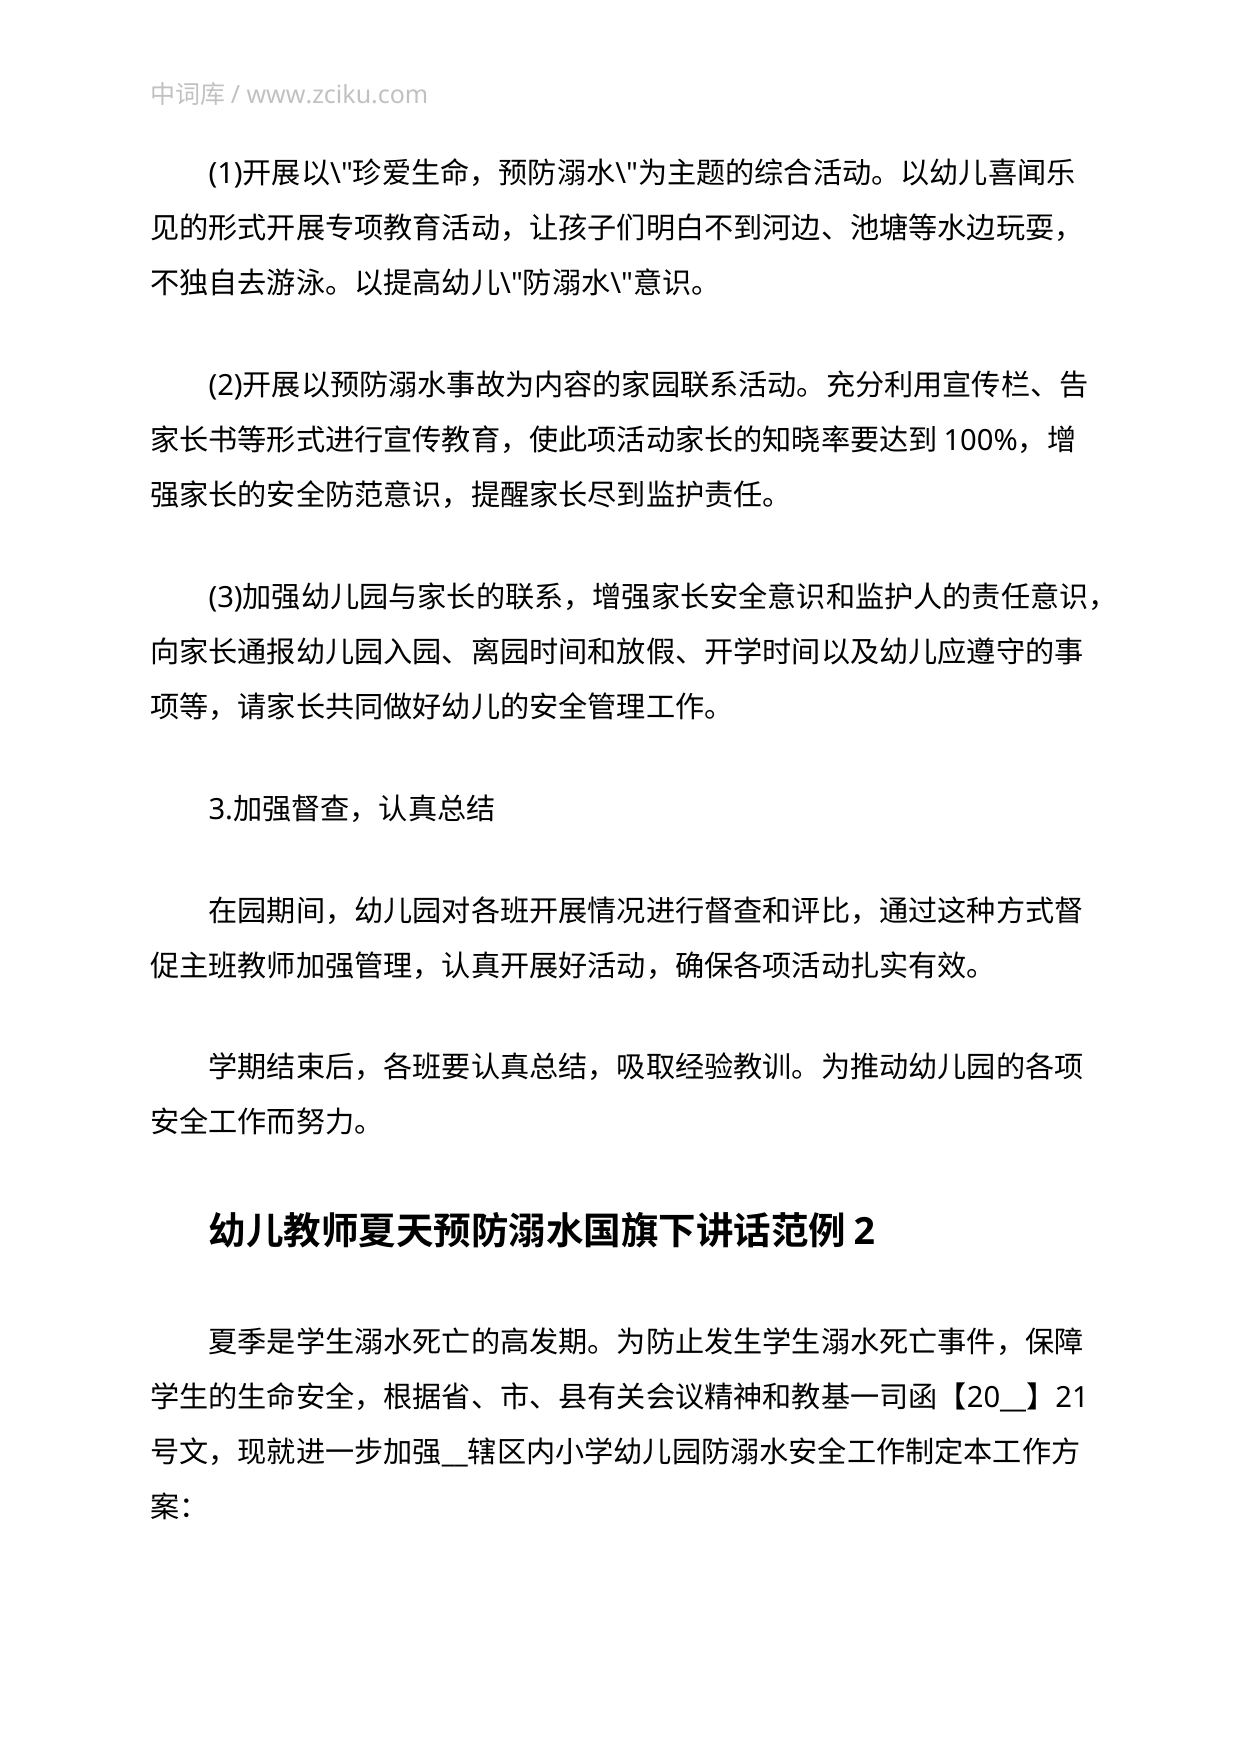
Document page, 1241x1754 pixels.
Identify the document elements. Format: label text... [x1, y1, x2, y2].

text 夏季是学生溺水死亡的高发期。为防止发生学生溺水死亡事件，保障学生的生命安全，根据省、市、县有关会议精神和教基一司函【20__】21号文，现就进一步加强__辖区内小学幼儿园防溺水安全工作制定本工作方案： [150, 1318, 1090, 1525]
text (1)开展以\"珍爱生命，预防溺水\"为主题的综合活动。以幼儿喜闻乐见的形式开展专项教育活动，让孩子们明白不到河边、池塘等水边玩耍，不独自去游泳。以提高幼儿\"防溺水\"意识。 [150, 150, 1090, 302]
text (3)加强幼儿园与家长的联系，增强家长安全意识和监护人的责任意识，向家长通报幼儿园入园、离园时间和放假、开学时间以及幼儿应遵守的事项等，请家长共同做好幼儿的安全管理工作。 [150, 574, 1090, 726]
text 3.加强督查，认真总结 [150, 785, 1090, 828]
text 幼儿教师夏天预防溺水国旗下讲话范例2 [150, 1201, 1090, 1255]
text (2)开展以预防溺水事故为内容的家园联系活动。充分利用宣传栏、告家长书等形式进行宣传教育，使此项活动家长的知晓率要达到100%，增强家长的安全防范意识，提醒家长尽到监护责任。 [150, 362, 1090, 514]
text 在园期间，幼儿园对各班开展情况进行督查和评比，通过这种方式督促主班教师加强管理，认真开展好活动，确保各项活动扎实有效。 [150, 887, 1090, 984]
text 学期结束后，各班要认真总结，吸取经验教训。为推动幼儿园的各项安全工作而努力。 [150, 1044, 1090, 1141]
